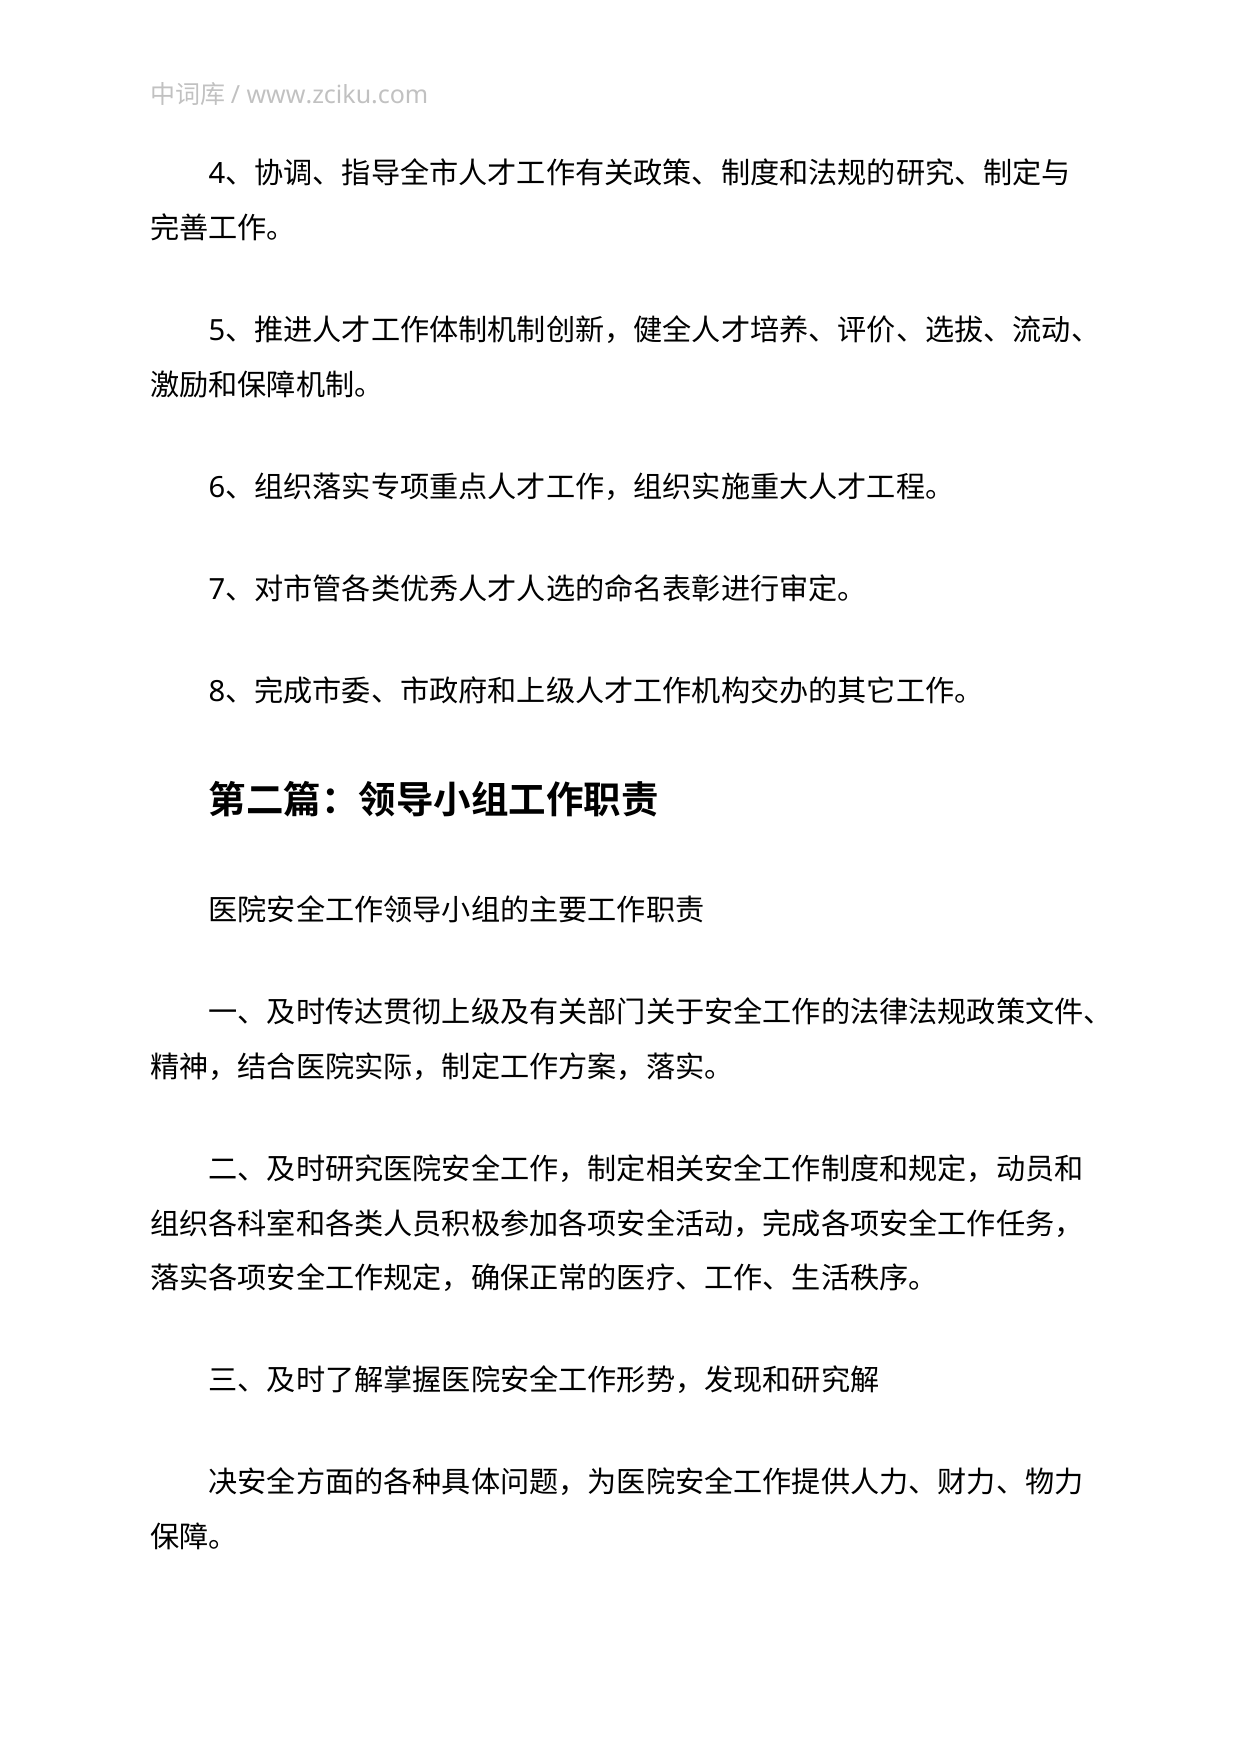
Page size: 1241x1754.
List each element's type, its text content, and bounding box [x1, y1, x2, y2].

text 8、完成市委、市政府和上级人才工作机构交办的其它工作。 [150, 667, 1090, 710]
text 4、协调、指导全市人才工作有关政策、制度和法规的研究、制定与完善工作。 [150, 150, 1090, 247]
text 三、及时了解掌握医院安全工作形势，发现和研究解 [150, 1357, 1090, 1399]
text 决安全方面的各种具体问题，为医院安全工作提供人力、财力、物力保障。 [150, 1459, 1090, 1556]
text 6、组织落实专项重点人才工作，组织实施重大人才工程。 [150, 463, 1090, 506]
text 医院安全工作领导小组的主要工作职责 [150, 887, 1090, 929]
text 二、及时研究医院安全工作，制定相关安全工作制度和规定，动员和组织各科室和各类人员积极参加各项安全活动，完成各项安全工作任务，落实各项安全工作规定，确保正常的医疗、工作、生活秩序。 [150, 1145, 1090, 1297]
text 7、对市管各类优秀人才人选的命名表彰进行审定。 [150, 566, 1090, 608]
text 5、推进人才工作体制机制创新，健全人才培养、评价、选拔、流动、激励和保障机制。 [150, 307, 1090, 404]
text 第二篇：领导小组工作职责 [150, 769, 1090, 824]
text 一、及时传达贯彻上级及有关部门关于安全工作的法律法规政策文件、精神，结合医院实际，制定工作方案，落实。 [150, 989, 1090, 1086]
